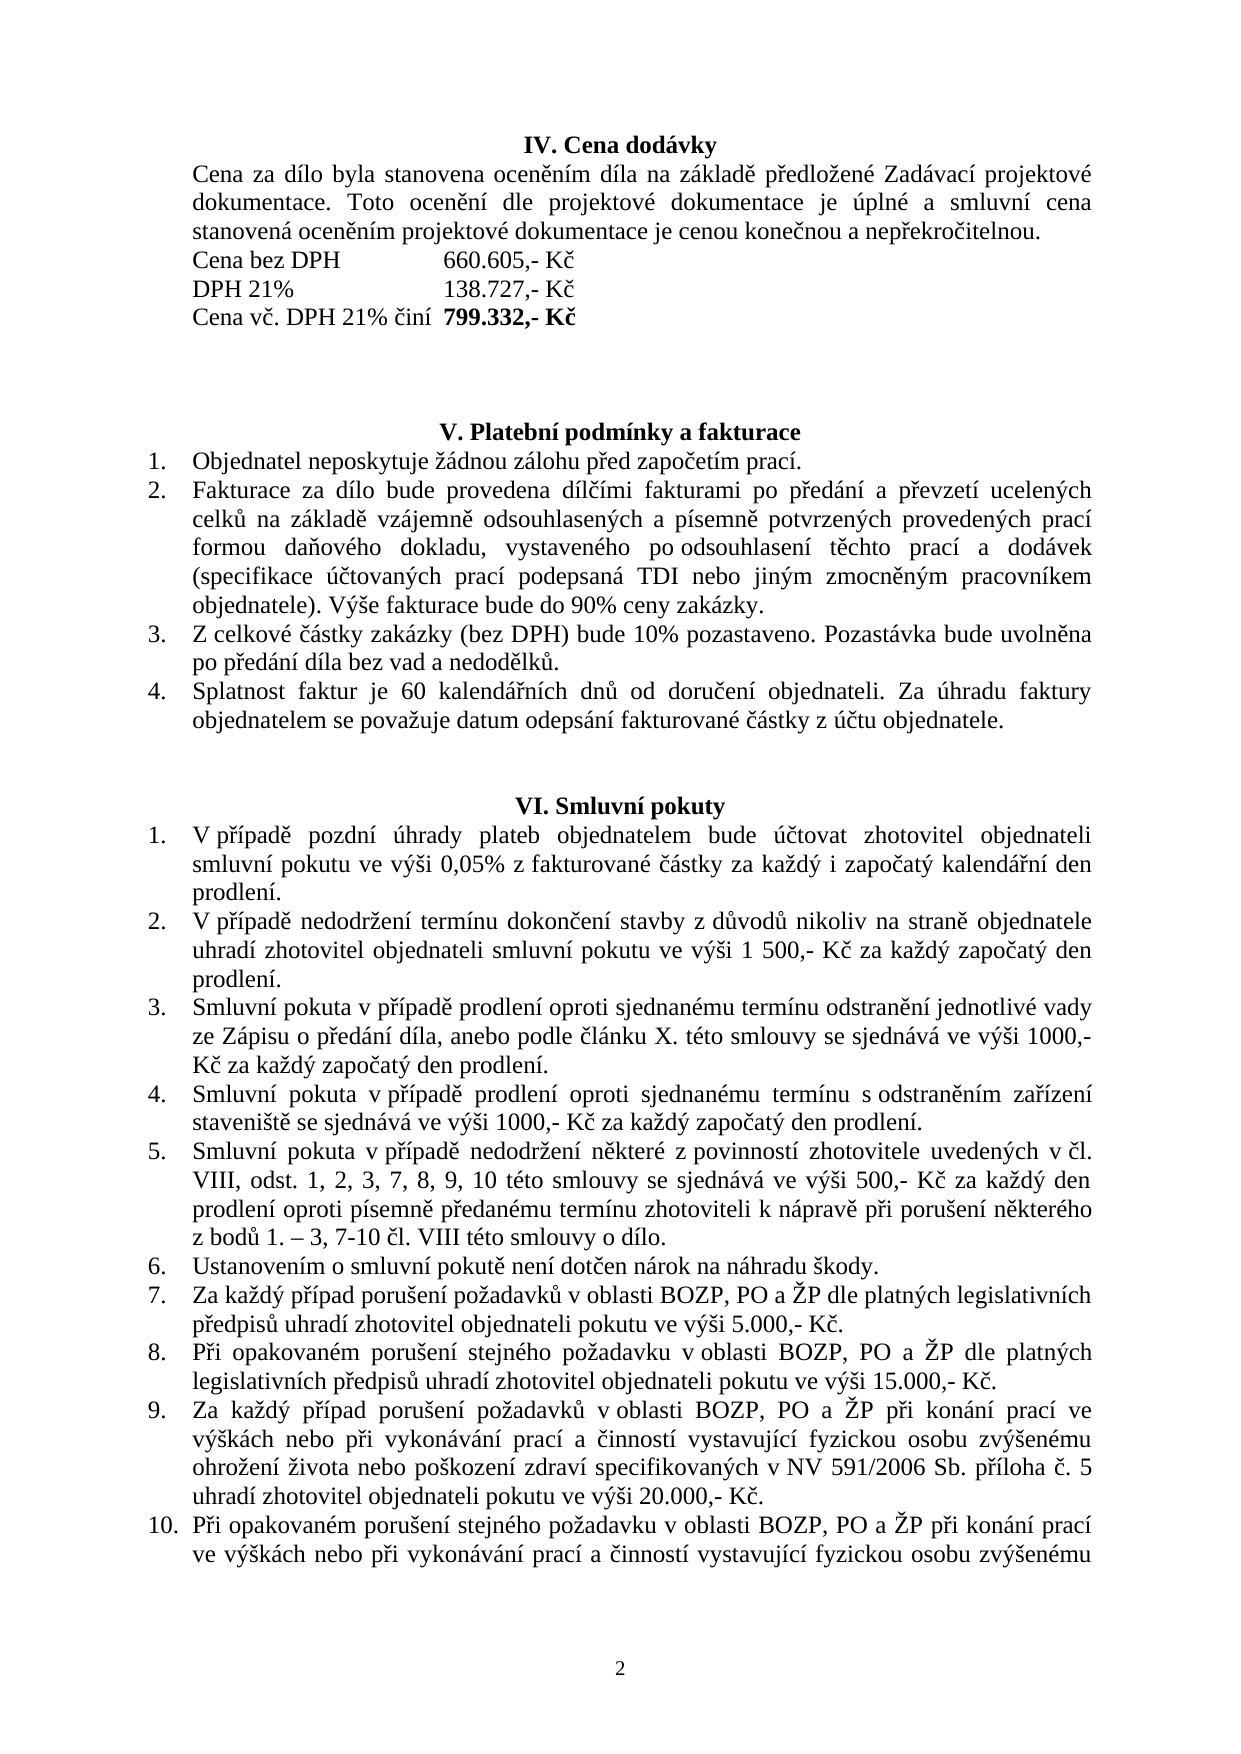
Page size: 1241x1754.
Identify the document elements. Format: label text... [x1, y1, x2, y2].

text V. Platební podmínky a fakturace [148, 417, 1092, 446]
text 8. Při opakovaném porušení stejného požadavku v oblasti BOZP, PO a ŽP dle platných legislativních předpisů uhradí zhotovitel objednateli pokutu ve výši 15.000,- Kč. [148, 1337, 1092, 1395]
subtitle IV. Cena dodávky [148, 130, 1092, 159]
text 5. Smluvní pokuta v případě nedodržení některé z povinností zhotovitele uvedených v čl. VIII, odst. 1, 2, 3, 7, 8, 9, 10 této smlouvy se sjednává ve výši 500,- Kč za každý den prodlení oproti písemně předanému termínu zhotoviteli k nápravě při porušení některého z bodů 1. – 3, 7-10 čl. VIII této smlouvy o dílo. [148, 1136, 1092, 1251]
text 2. Fakturace za dílo bude provedena dílčími fakturami po předání a převzetí ucelených celků na základě vzájemně odsouhlasených a písemně potvrzených provedených prací formou daňového dokladu, vystaveného po odsouhlasení těchto prací a dodávek (specifikace účtovaných prací podepsaná TDI nebo jiným zmocněným pracovníkem objednatele). Výše fakturace bude do 90% ceny zakázky. [148, 475, 1092, 619]
text DPH 21% 138.727,- Kč [192, 274, 1092, 302]
text 6. Ustanovením o smluvní pokutě není dotčen nárok na náhradu škody. [148, 1251, 1092, 1280]
text 4. Splatnost faktur je 60 kalendářních dnů od doručení objednateli. Za úhradu faktury objednatelem se považuje datum odepsání fakturované částky z účtu objednatele. [148, 676, 1092, 734]
text Cena vč. DPH 21% činí 799.332,- Kč [192, 302, 1092, 331]
text 3. Z celkové částky zakázky (bez DPH) bude 10% pozastaveno. Pozastávka bude uvolněna po předání díla bez vad a nedodělků. [148, 619, 1092, 676]
text 1. V případě pozdní úhrady plateb objednatelem bude účtovat zhotovitel objednateli smluvní pokutu ve výši 0,05% z fakturované částky za každý i započatý kalendářní den prodlení. [148, 820, 1092, 906]
text 1. Objednatel neposkytuje žádnou zálohu před započetím prací. [148, 446, 1092, 475]
text Cena za dílo byla stanovena oceněním díla na základě předložené Zadávací projektové dokumentace. Toto ocenění dle projektové dokumentace je úplné a smluvní cena stanovená oceněním projektové dokumentace je cenou konečnou a nepřekročitelnou. [192, 159, 1092, 245]
text Cena bez DPH 660.605,- Kč [192, 245, 1092, 274]
text 3. Smluvní pokuta v případě prodlení oproti sjednanému termínu odstranění jednotlivé vady ze Zápisu o předání díla, anebo podle článku X. této smlouvy se sjednává ve výši 1000,- Kč za každý započatý den prodlení. [148, 992, 1092, 1079]
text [148, 1510, 1092, 1567]
text 4. Smluvní pokuta v případě prodlení oproti sjednanému termínu s odstraněním zařízení staveniště se sjednává ve výši 1000,- Kč za každý započatý den prodlení. [148, 1079, 1092, 1136]
text 7. Za každý případ porušení požadavků v oblasti BOZP, PO a ŽP dle platných legislativních předpisů uhradí zhotovitel objednateli pokutu ve výši 5.000,- Kč. [148, 1280, 1092, 1337]
subtitle VI. Smluvní pokuty [148, 791, 1092, 820]
text 9. Za každý případ porušení požadavků v oblasti BOZP, PO a ŽP při konání prací ve výškách nebo při vykonávání prací a činností vystavující fyzickou osobu zvýšenému ohrožení života nebo poškození zdraví specifikovaných v NV 591/2006 Sb. příloha č. 5 uhradí zhotovitel objednateli pokutu ve výši 20.000,- Kč. [148, 1395, 1092, 1510]
text 2. V případě nedodržení termínu dokončení stavby z důvodů nikoliv na straně objednatele uhradí zhotovitel objednateli smluvní pokutu ve výši 1 500,- Kč za každý započatý den prodlení. [148, 906, 1092, 992]
